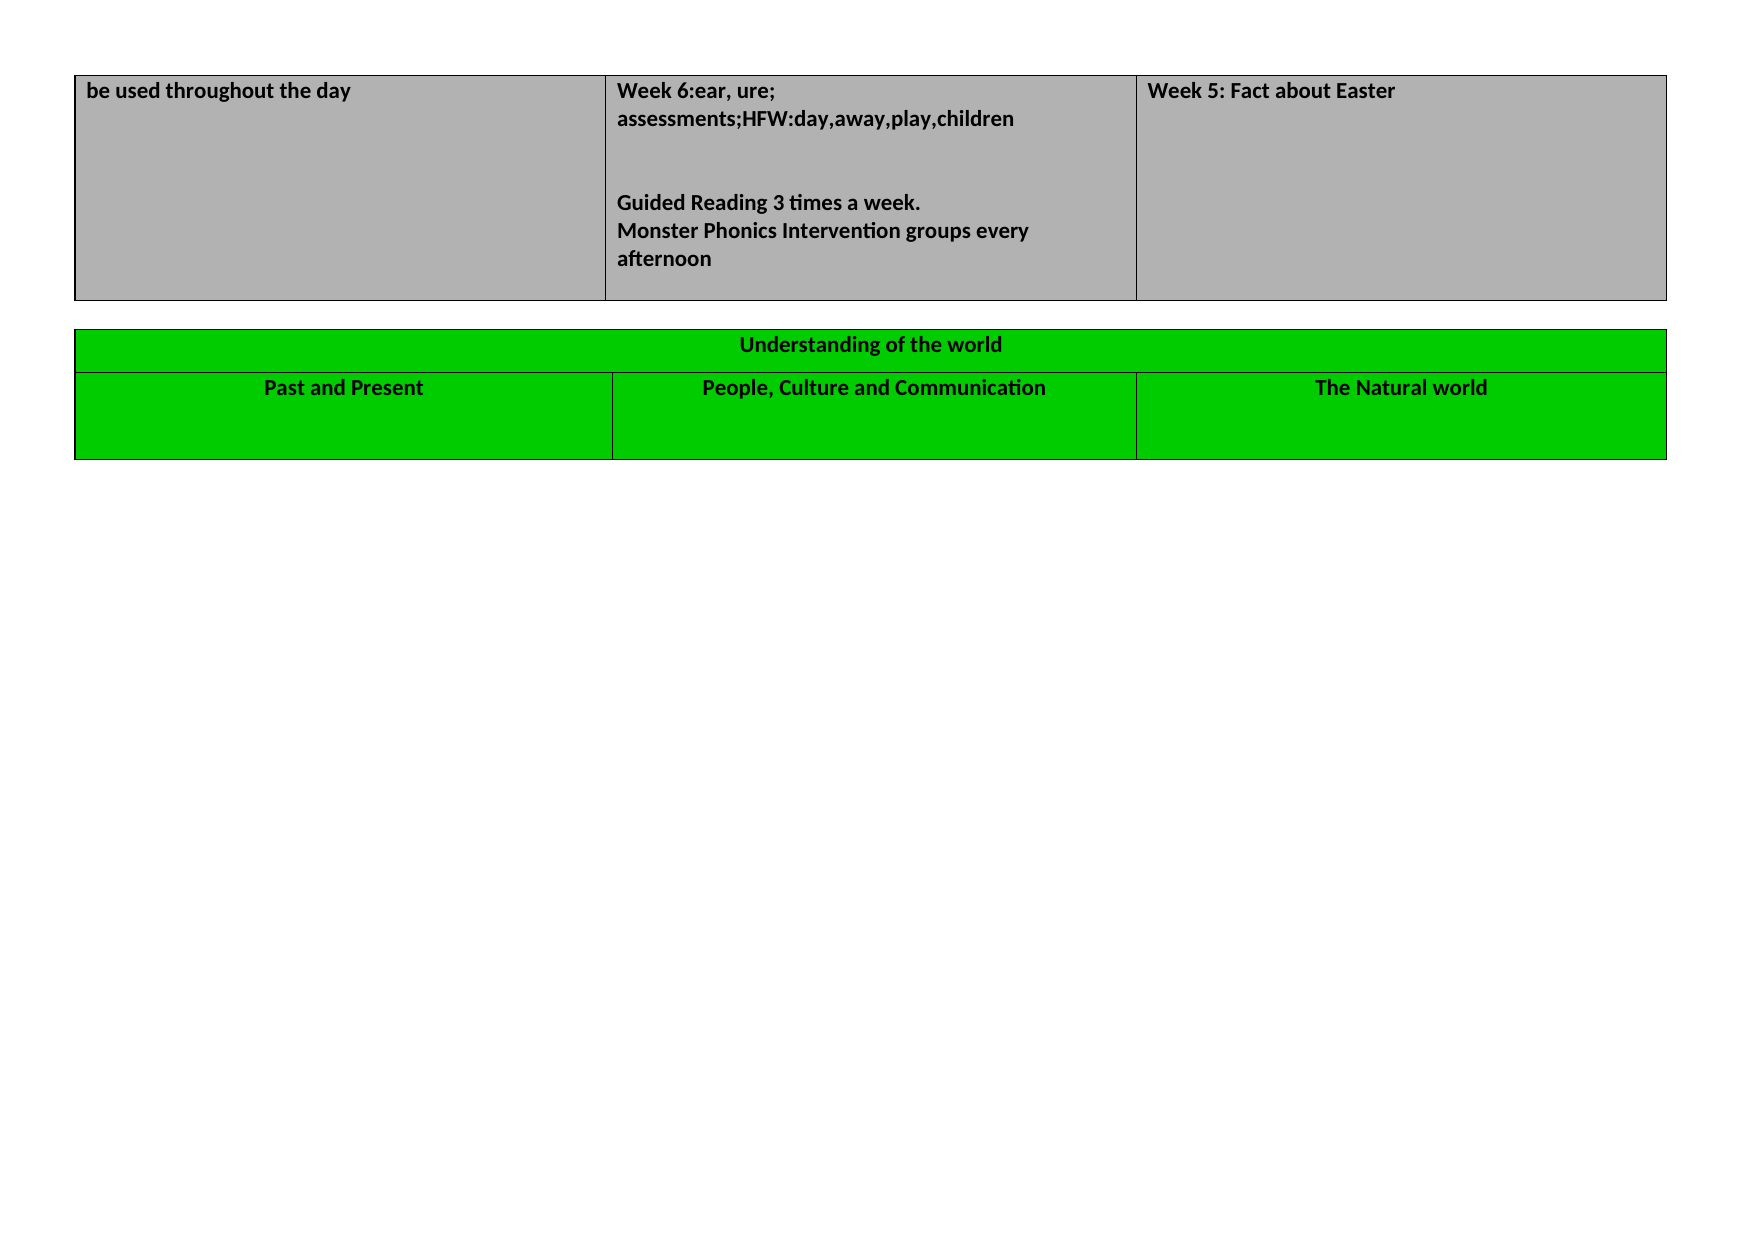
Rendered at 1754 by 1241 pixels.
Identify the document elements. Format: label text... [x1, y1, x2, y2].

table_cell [606, 76, 1136, 300]
table_cell Past and Present [76, 373, 612, 459]
table_cell People, Culture and Communication [613, 373, 1136, 459]
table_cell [1137, 76, 1666, 300]
table_cell The Natural world [1137, 373, 1666, 459]
table_header Understanding of the world [76, 330, 1666, 372]
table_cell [76, 76, 605, 300]
